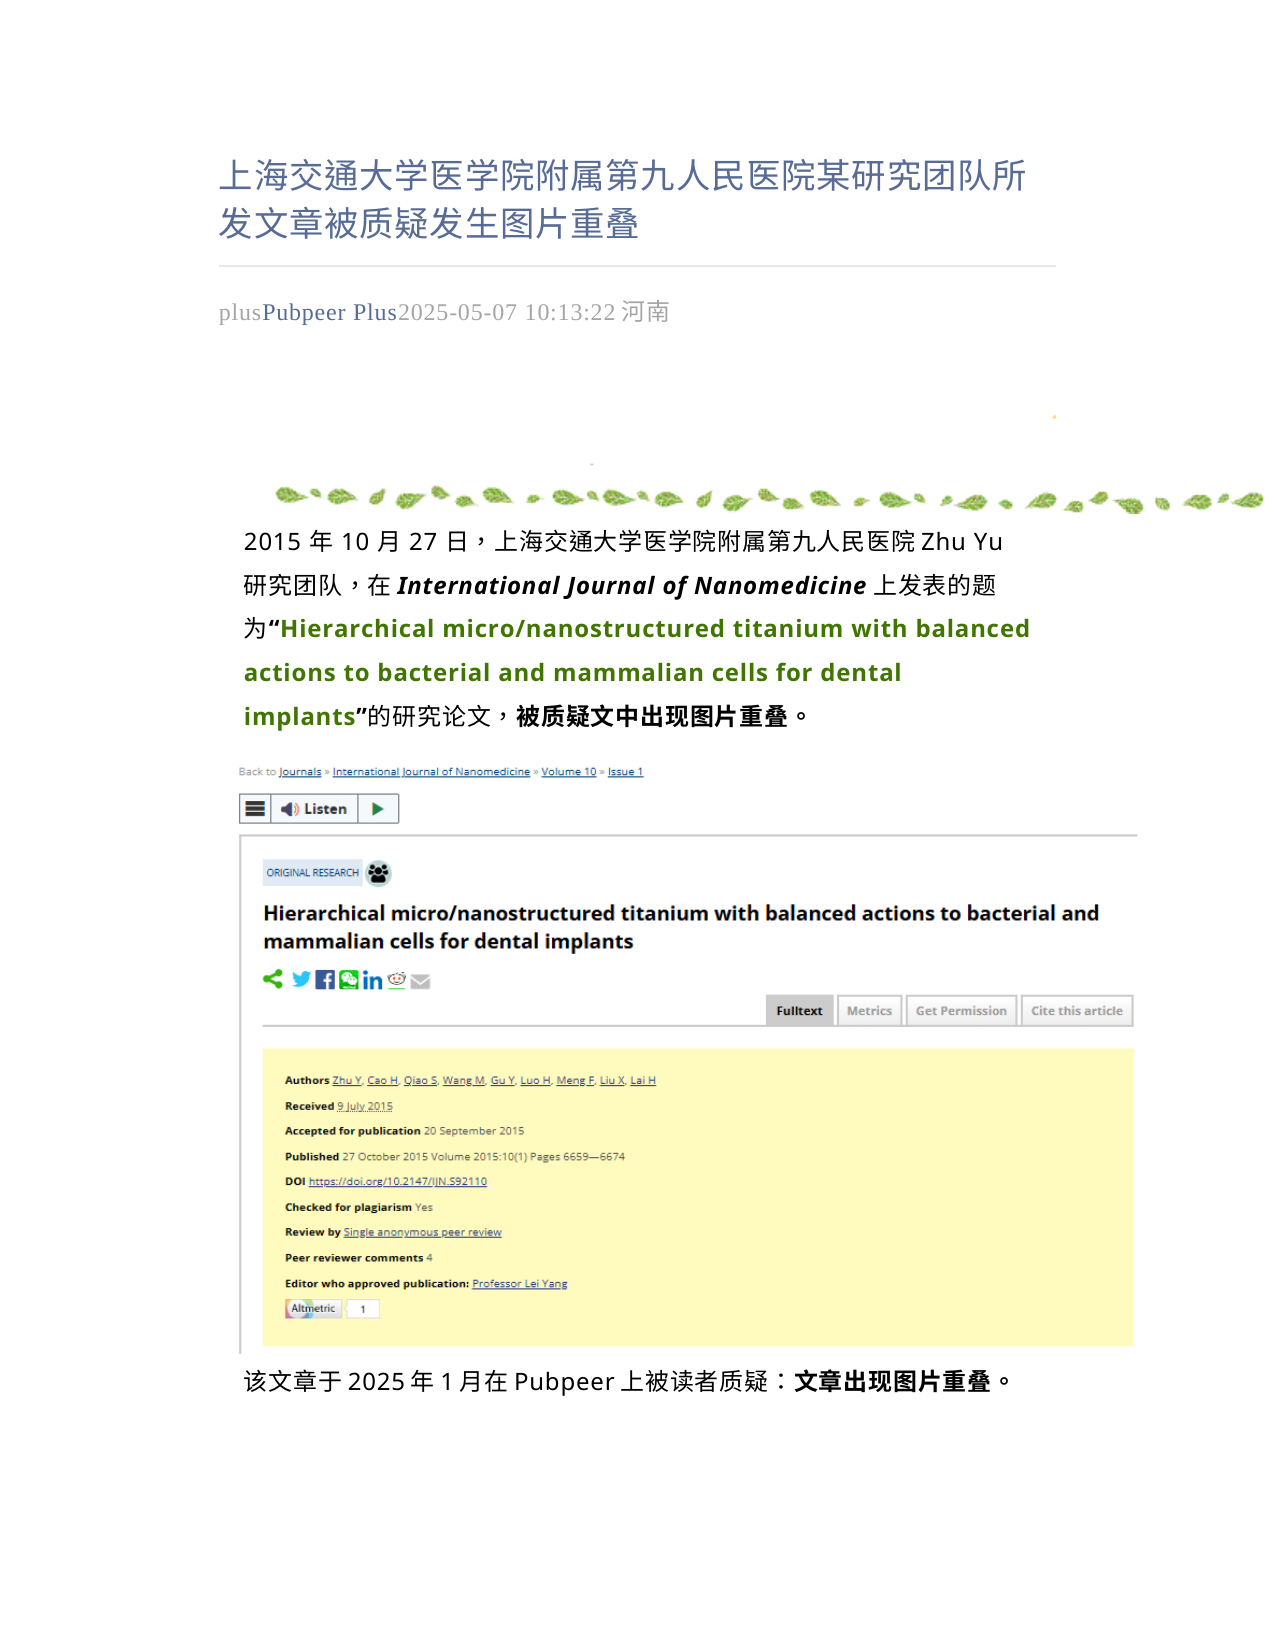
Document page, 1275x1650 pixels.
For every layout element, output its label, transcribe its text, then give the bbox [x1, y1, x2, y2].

picture [237, 757, 1138, 1354]
list plusPubpeer Plus2025-05-07 10:13:22河南 [219, 287, 1056, 327]
title 上海交通大学医学院附属第九人民医院某研究团队所发文章被质疑发生图片重叠 [219, 150, 1056, 265]
text 2015 年 10 月 27 日，上海交通大学医学院附属第九人民医院Zhu Yu 研究团队，在International Journal of Nanomedicine上发表的题为“Hierarchical micro/nanostructured titanium with balanced actions to bacterial and mammalian cells for dental implants”的研究论文，被质疑文中出现图片重叠。 [244, 514, 1031, 732]
picture [237, 342, 1275, 514]
text 该文章于2025年1月在Pubpeer上被读者质疑：文章出现图片重叠。 [244, 1354, 1031, 1397]
